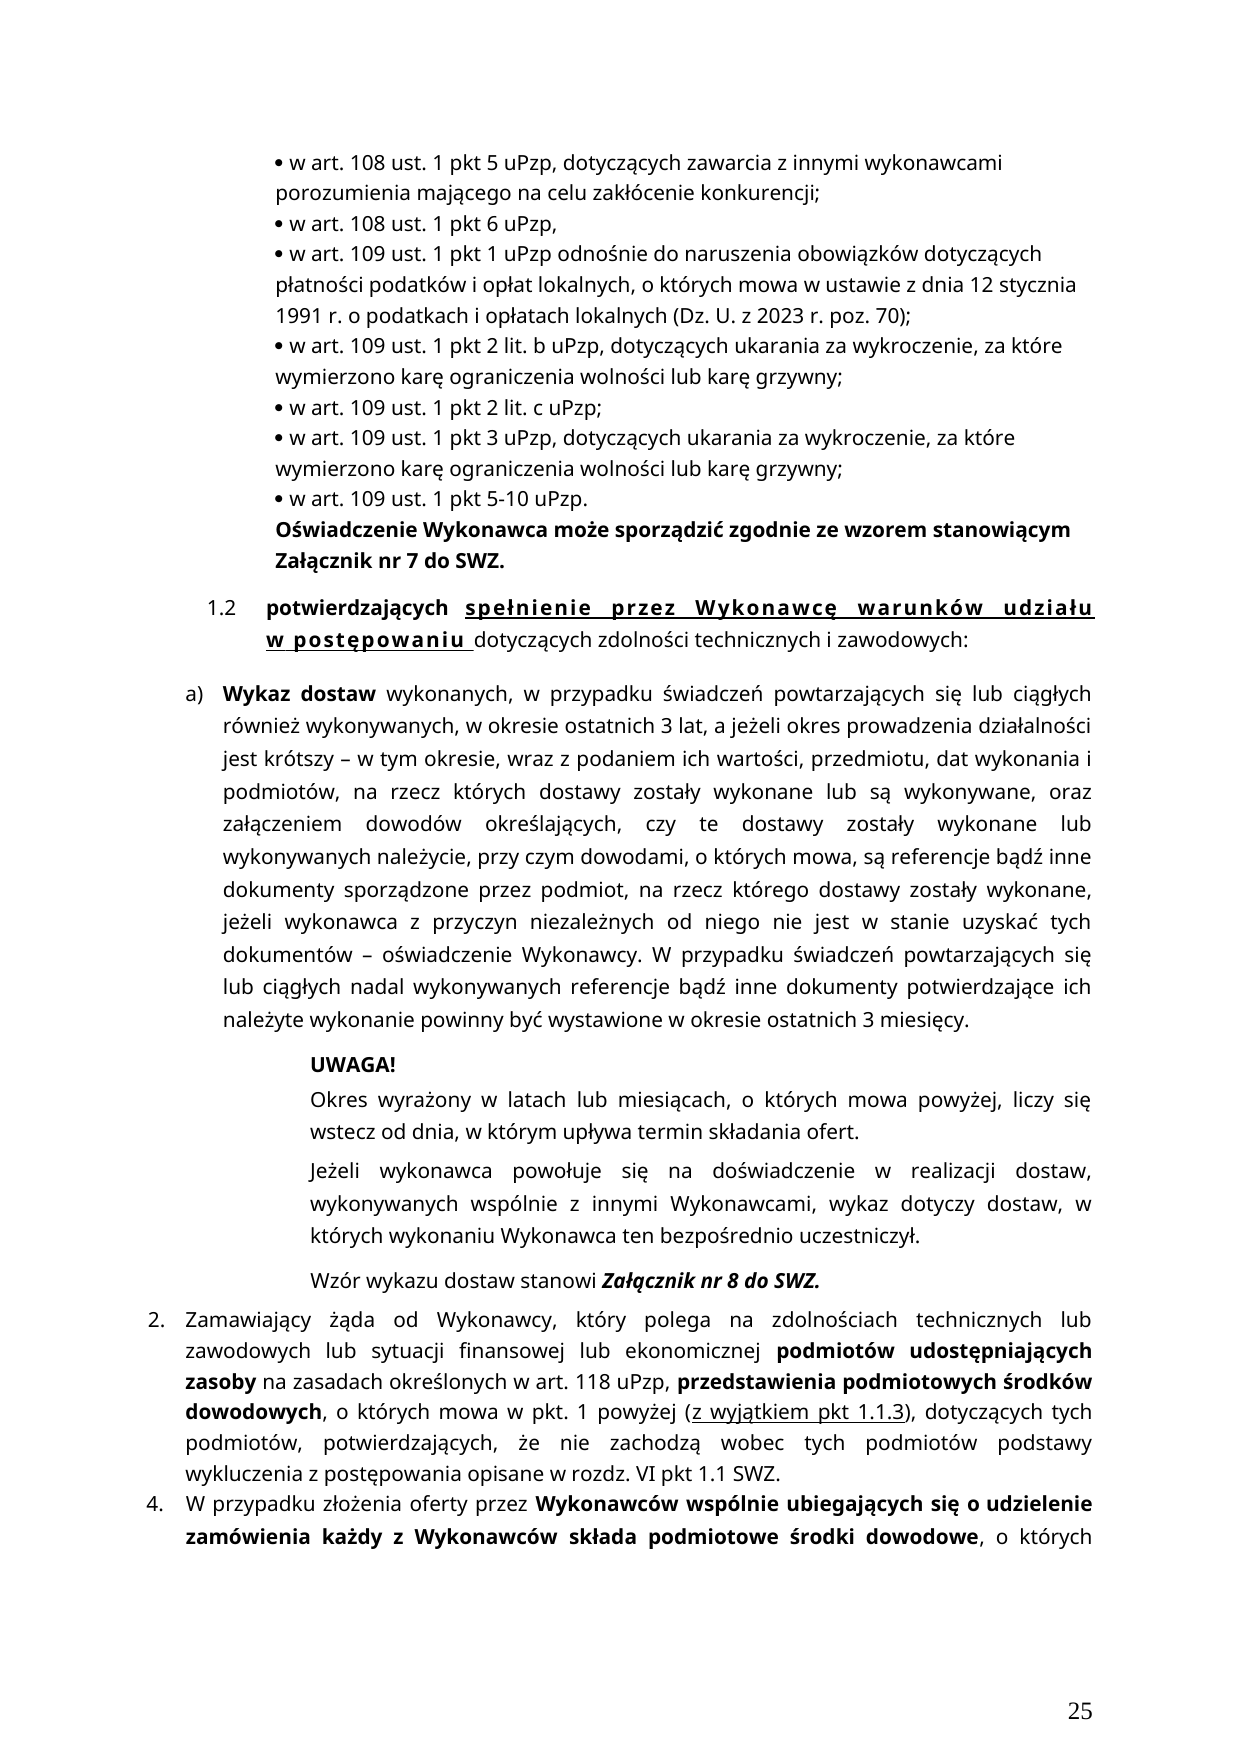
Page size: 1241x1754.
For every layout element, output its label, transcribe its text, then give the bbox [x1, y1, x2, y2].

list w art. 109 ust. 1 pkt 1 uPzp odnośnie do naruszenia obowiązków dotyczących płatności podatków i opłat lokalnych, o których mowa w ustawie z dnia 12 stycznia 1991 r. o podatkach i opłatach lokalnych (Dz. U. z 2023 r. poz. 70); [275, 239, 1093, 329]
list w art. 109 ust. 1 pkt 2 lit. b uPzp, dotyczących ukarania za wykroczenie, za które wymierzono karę ograniczenia wolności lub karę grzywny; [275, 331, 1093, 390]
list w art. 108 ust. 1 pkt 6 uPzp, [275, 209, 1093, 237]
text Wzór wykazu dostaw stanowi Załącznik nr 8 do SWZ. [310, 1267, 1093, 1295]
list w art. 108 ust. 1 pkt 5 uPzp, dotyczących zawarcia z innymi wykonawcami porozumienia mającego na celu zakłócenie konkurencji; [275, 148, 1093, 207]
text Jeżeli wykonawca powołuje się na doświadczenie w realizacji dostaw, wykonywanych wspólnie z innymi Wykonawcami, wykaz dotyczy dostaw, w których wykonaniu Wykonawca ten bezpośrednio uczestniczył. [310, 1156, 1093, 1250]
list potwierdzających spełnienie przez Wykonawcę warunków udziału w postępowaniu dotyczących zdolności technicznych i zawodowych: [207, 593, 1093, 654]
list Oświadczenie Wykonawca może sporządzić zgodnie ze wzorem stanowiącym Załącznik nr 7 do SWZ. [275, 515, 1093, 574]
text UWAGA! [310, 1050, 1093, 1079]
text Okres wyrażony w latach lub miesiącach, o których mowa powyżej, liczy się wstecz od dnia, w którym upływa termin składania ofert. [310, 1085, 1093, 1146]
list w art. 109 ust. 1 pkt 5-10 uPzp. [275, 484, 1093, 513]
list Wykaz dostaw wykonanych, w przypadku świadczeń powtarzających się lub ciągłych również wykonywanych, w okresie ostatnich 3 lat, a jeżeli okres prowadzenia działalności jest krótszy – w tym okresie, wraz z podaniem ich wartości, przedmiotu, dat wykonania i podmiotów, na rzecz których dostawy zostały wykonane lub są wykonywane, oraz załączeniem dowodów określających, czy te dostawy zostały wykonane lub wykonywanych należycie, przy czym dowodami, o których mowa, są referencje bądź inne dokumenty sporządzone przez podmiot, na rzecz którego dostawy zostały wykonane, jeżeli wykonawca z przyczyn niezależnych od niego nie jest w stanie uzyskać tych dokumentów – oświadczenie Wykonawcy. W przypadku świadczeń powtarzających się lub ciągłych nadal wykonywanych referencje bądź inne dokumenty potwierdzające ich należyte wykonanie powinny być wystawione w okresie ostatnich 3 miesięcy. [185, 679, 1093, 1033]
list w art. 109 ust. 1 pkt 3 uPzp, dotyczących ukarania za wykroczenie, za które wymierzono karę ograniczenia wolności lub karę grzywny; [275, 423, 1093, 482]
list Zamawiający żąda od Wykonawcy, który polega na zdolnościach technicznych lub zawodowych lub sytuacji finansowej lub ekonomicznej podmiotów udostępniających zasoby na zasadach określonych w art. 118 uPzp, przedstawienia podmiotowych środków dowodowych, o których mowa w pkt. 1 powyżej (z wyjątkiem pkt 1.1.3), dotyczących tych podmiotów, potwierdzających, że nie zachodzą wobec tych podmiotów podstawy wykluczenia z postępowania opisane w rozdz. VI pkt 1.1 SWZ. [148, 1306, 1093, 1487]
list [146, 1489, 1093, 1550]
list w art. 109 ust. 1 pkt 2 lit. c uPzp; [275, 393, 1093, 421]
